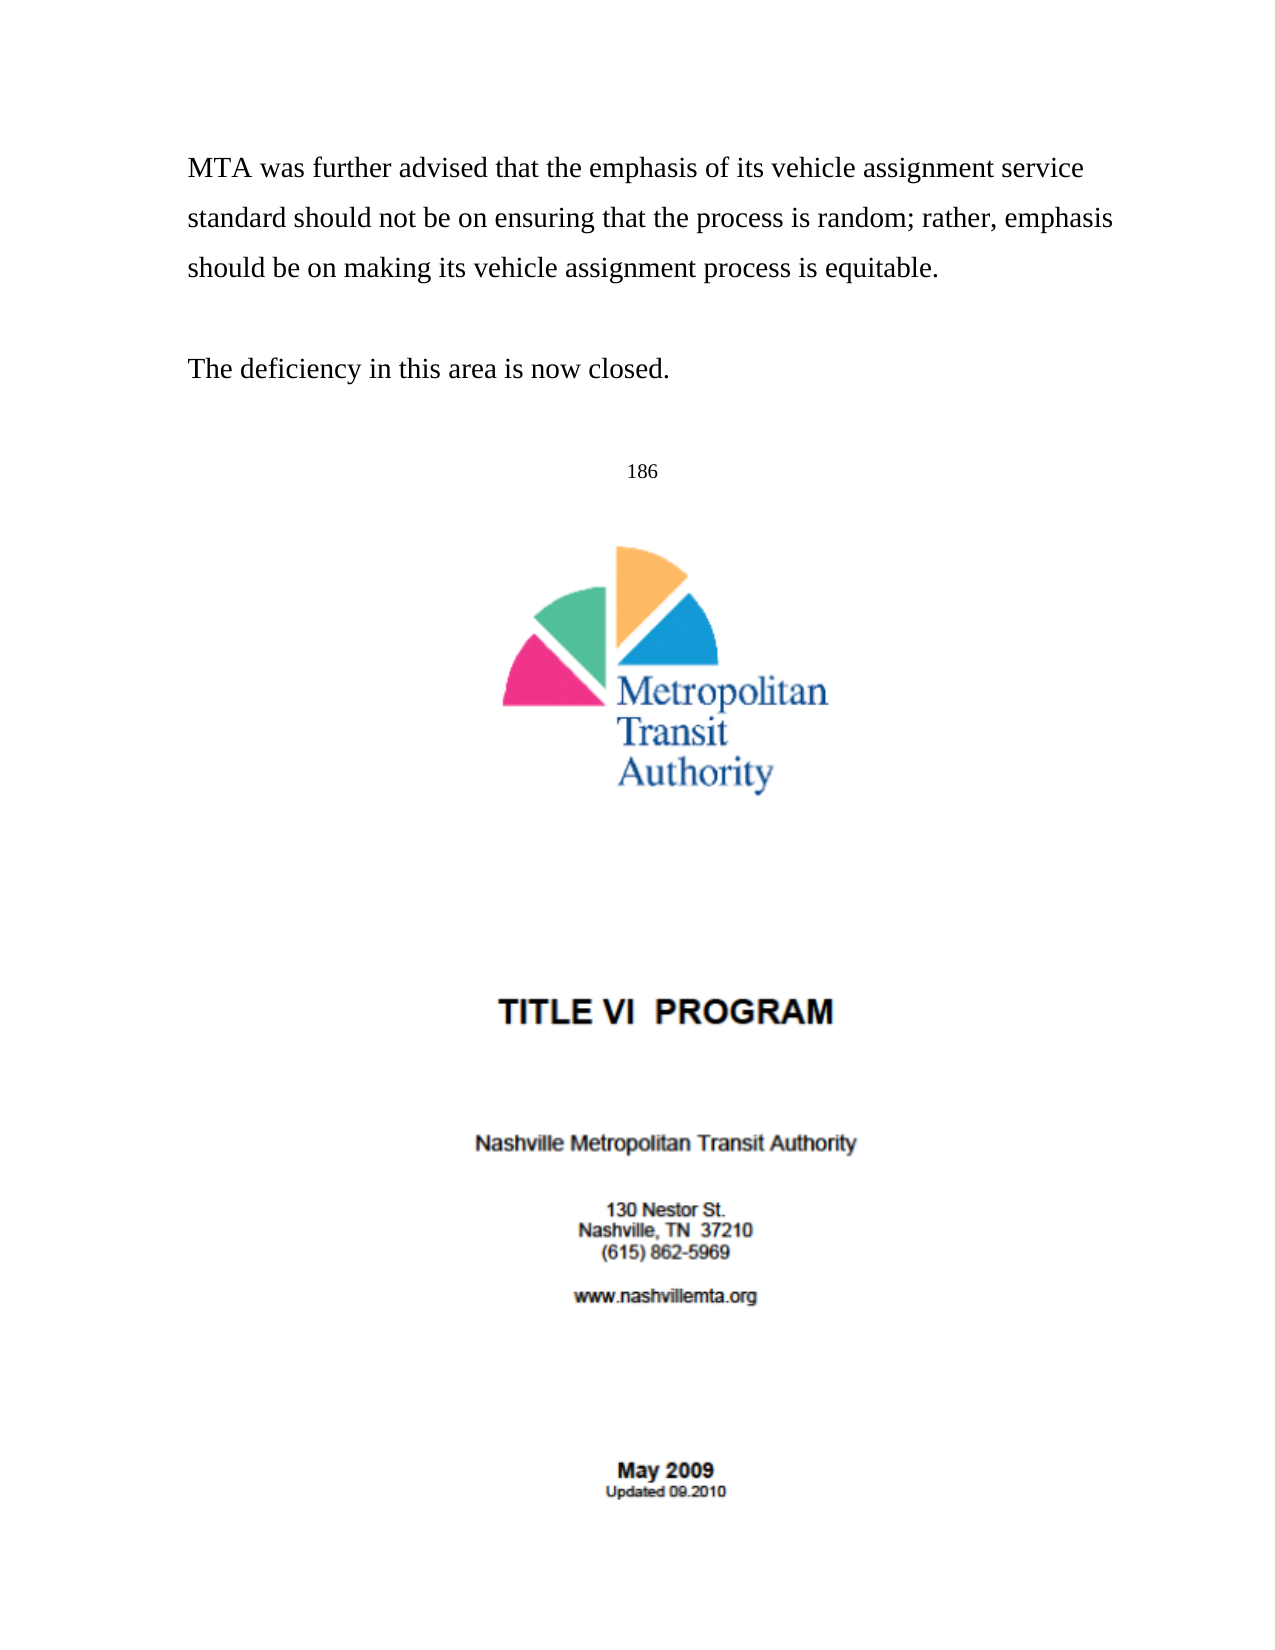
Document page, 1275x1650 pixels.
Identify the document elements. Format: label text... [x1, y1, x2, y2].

text MTA was further advised that the emphasis of its vehicle assignment service standard should not be on ensuring that the process is random; rather, emphasis should be on making its vehicle assignment process is equitable. [187, 150, 1134, 284]
text The deficiency in this area is now closed. [187, 351, 1134, 385]
